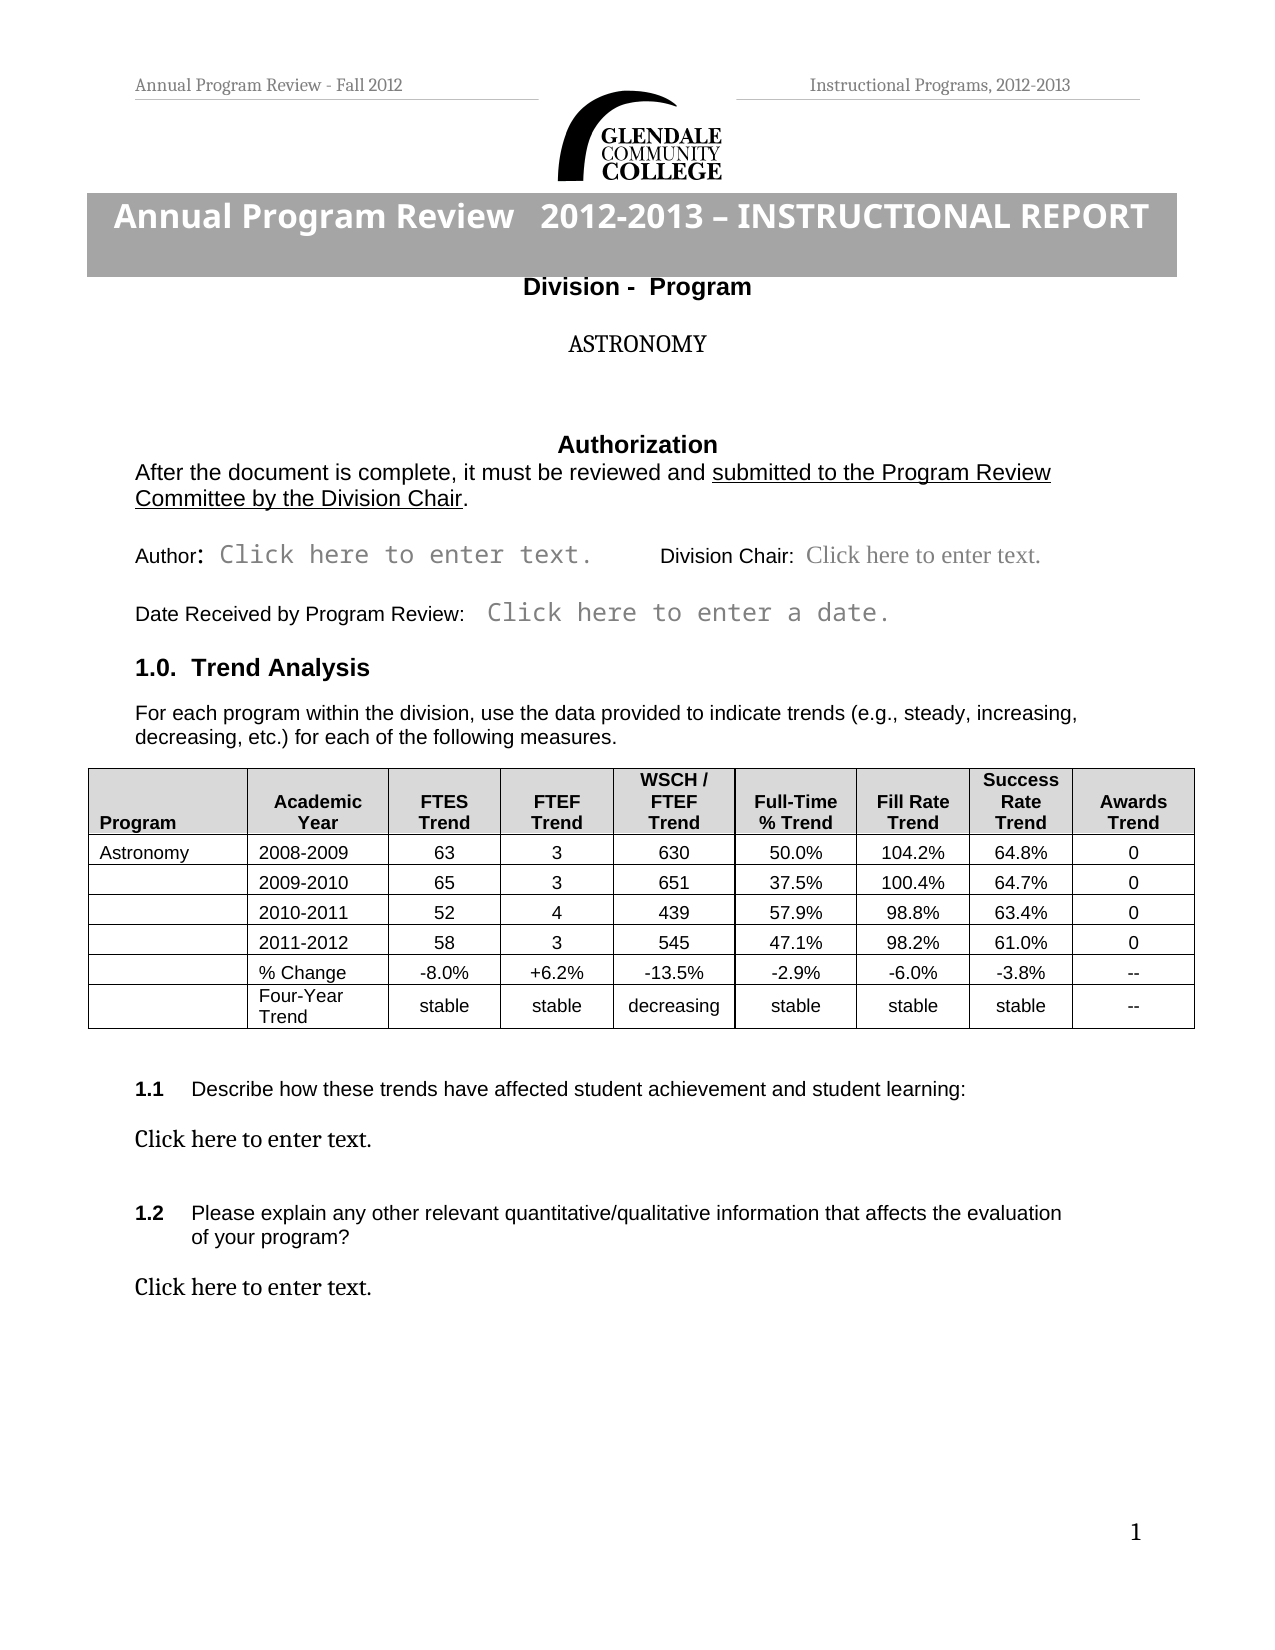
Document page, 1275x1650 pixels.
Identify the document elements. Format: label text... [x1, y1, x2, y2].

table_cell -2.9% [736, 955, 856, 983]
table_cell 545 [614, 925, 734, 953]
table_cell 0 [1073, 925, 1194, 953]
table_cell 37.5% [736, 865, 856, 893]
table_header FTEF Trend [501, 769, 613, 833]
table_cell 98.2% [857, 925, 969, 953]
text Division - Program [135, 277, 1140, 330]
table_cell 61.0% [970, 925, 1072, 953]
table_cell [89, 925, 247, 953]
text Authorization [135, 430, 1140, 459]
text For each program within the division, use the data provided to indicate trends (e.g., steady, increasing, decreasing, etc.) for each of the following measures. [135, 701, 1140, 749]
table_cell [89, 955, 247, 983]
table_header Success Rate Trend [970, 769, 1072, 833]
table_cell 65 [389, 865, 500, 893]
table_header Fill Rate Trend [857, 769, 969, 833]
table_cell [89, 895, 247, 923]
table_cell -- [1073, 955, 1194, 983]
table_cell -13.5% [614, 955, 734, 983]
table_header Academic Year [248, 769, 388, 833]
text Author Division Chair: Date Received by Program Review: [135, 536, 1140, 629]
table_cell stable [389, 985, 500, 1028]
table_cell 630 [614, 835, 734, 863]
table_cell 63 [389, 835, 500, 863]
table_cell 104.2% [857, 835, 969, 863]
table_cell -6.0% [857, 955, 969, 983]
table_cell 98.8% [857, 895, 969, 923]
table_cell 100.4% [857, 865, 969, 893]
table_cell -- [1073, 985, 1194, 1028]
table_cell -3.8% [970, 955, 1072, 983]
table_cell 3 [501, 925, 613, 953]
table_cell 50.0% [736, 835, 856, 863]
table_cell 64.8% [970, 835, 1072, 863]
text After the document is complete, it must be reviewed and submitted to the Program Review Committee by the Division Chair. [135, 459, 1140, 512]
text 1.0. Trend Analysis [135, 653, 1140, 682]
table_cell 0 [1073, 895, 1194, 923]
table_cell +6.2% [501, 955, 613, 983]
table_cell 52 [389, 895, 500, 923]
table_header Program [89, 769, 247, 833]
picture [538, 37, 737, 193]
table_cell 2010-2011 [248, 895, 388, 923]
table_cell -8.0% [389, 955, 500, 983]
table_cell 57.9% [736, 895, 856, 923]
table_cell 4 [501, 895, 613, 923]
table_cell [89, 865, 247, 893]
table_cell 2009-2010 [248, 865, 388, 893]
table_header FTES Trend [389, 769, 500, 833]
table_cell 3 [501, 865, 613, 893]
table_cell [89, 985, 247, 1028]
table_cell stable [501, 985, 613, 1028]
table_cell 439 [614, 895, 734, 923]
table_cell 47.1% [736, 925, 856, 953]
table_header Full-Time % Trend [736, 769, 856, 833]
table_cell stable [970, 985, 1072, 1028]
table_cell Astronomy [89, 835, 247, 863]
table_cell 63.4% [970, 895, 1072, 923]
table_cell 651 [614, 865, 734, 893]
table_cell 2011-2012 [248, 925, 388, 953]
table_cell % Change [248, 955, 388, 983]
table_cell decreasing [614, 985, 734, 1028]
table_cell stable [857, 985, 969, 1028]
table_cell 64.7% [970, 865, 1072, 893]
table_header Awards Trend [1073, 769, 1194, 833]
table_cell 0 [1073, 865, 1194, 893]
text 1.2 Please explain any other relevant quantitative/qualitative information that affects the evaluation of your program? [135, 1177, 1140, 1249]
table_cell 3 [501, 835, 613, 863]
table_cell 0 [1073, 835, 1194, 863]
table_cell Four-Year Trend [248, 985, 388, 1028]
table_cell stable [736, 985, 856, 1028]
text 1.1 Describe how these trends have affected student achievement and student learning: [135, 1029, 1140, 1101]
table_header WSCH / FTEF Trend [614, 769, 734, 833]
table_cell 2008-2009 [248, 835, 388, 863]
table_cell 58 [389, 925, 500, 953]
